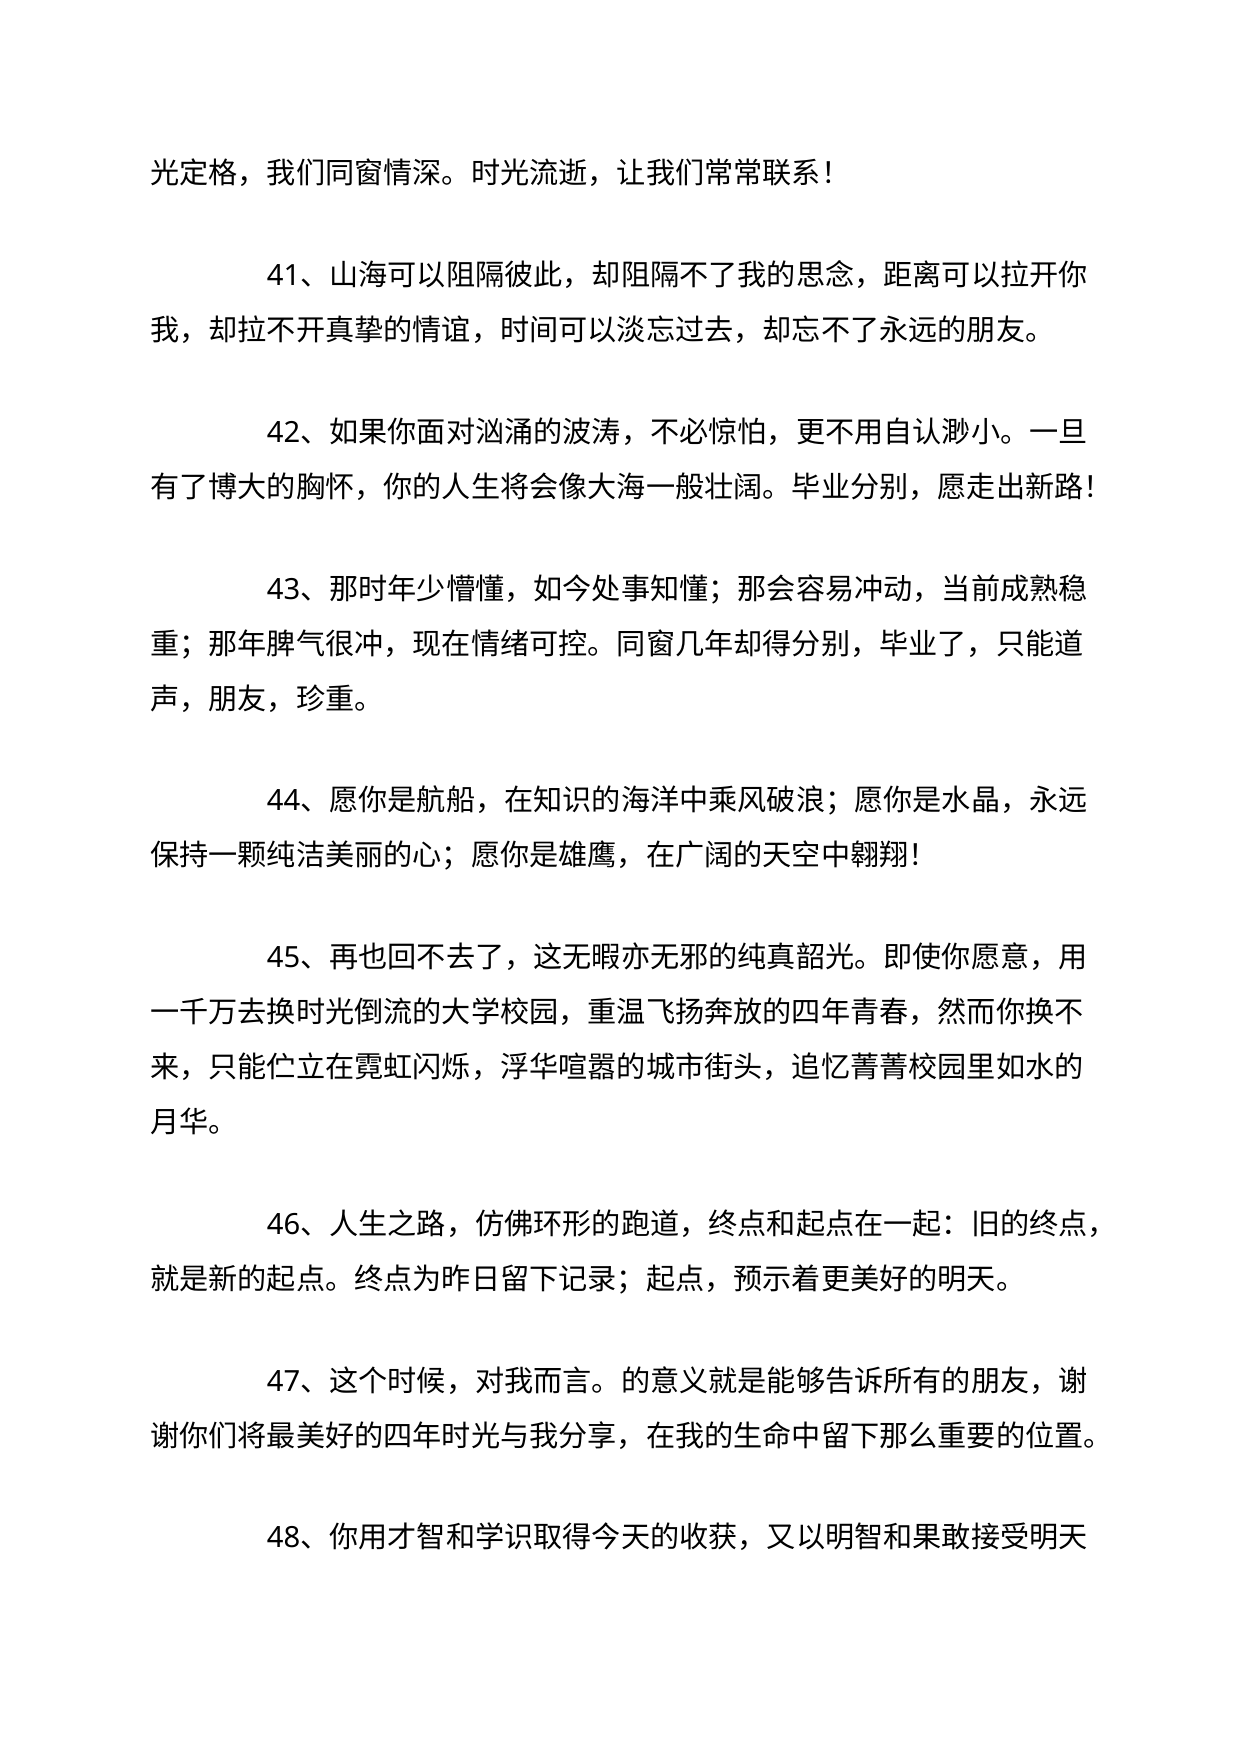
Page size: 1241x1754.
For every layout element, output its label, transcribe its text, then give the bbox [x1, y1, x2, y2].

text 46、人生之路，仿佛环形的跑道，终点和起点在一起：旧的终点，就是新的起点。终点为昨日留下记录；起点，预示着更美好的明天。 [150, 1200, 1090, 1298]
text 44、愿你是航船，在知识的海洋中乘风破浪；愿你是水晶，永远保持一颗纯洁美丽的心；愿你是雄鹰，在广阔的天空中翱翔！ [150, 777, 1090, 874]
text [150, 150, 1090, 192]
text 45、再也回不去了，这无暇亦无邪的纯真韶光。即使你愿意，用一千万去换时光倒流的大学校园，重温飞扬奔放的四年青春，然而你换不来，只能伫立在霓虹闪烁，浮华喧嚣的城市街头，追忆菁菁校园里如水的月华。 [150, 934, 1090, 1141]
text 41、山海可以阻隔彼此，却阻隔不了我的思念，距离可以拉开你我，却拉不开真挚的情谊，时间可以淡忘过去，却忘不了永远的朋友。 [150, 252, 1090, 349]
text 47、这个时候，对我而言。的意义就是能够告诉所有的朋友，谢谢你们将最美好的四年时光与我分享，在我的生命中留下那么重要的位置。 [150, 1357, 1090, 1454]
text 42、如果你面对汹涌的波涛，不必惊怕，更不用自认渺小。一旦有了博大的胸怀，你的人生将会像大海一般壮阔。毕业分别，愿走出新路！ [150, 408, 1090, 506]
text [150, 1514, 1090, 1556]
text 43、那时年少懵懂，如今处事知懂；那会容易冲动，当前成熟稳重；那年脾气很冲，现在情绪可控。同窗几年却得分别，毕业了，只能道声，朋友，珍重。 [150, 565, 1090, 717]
